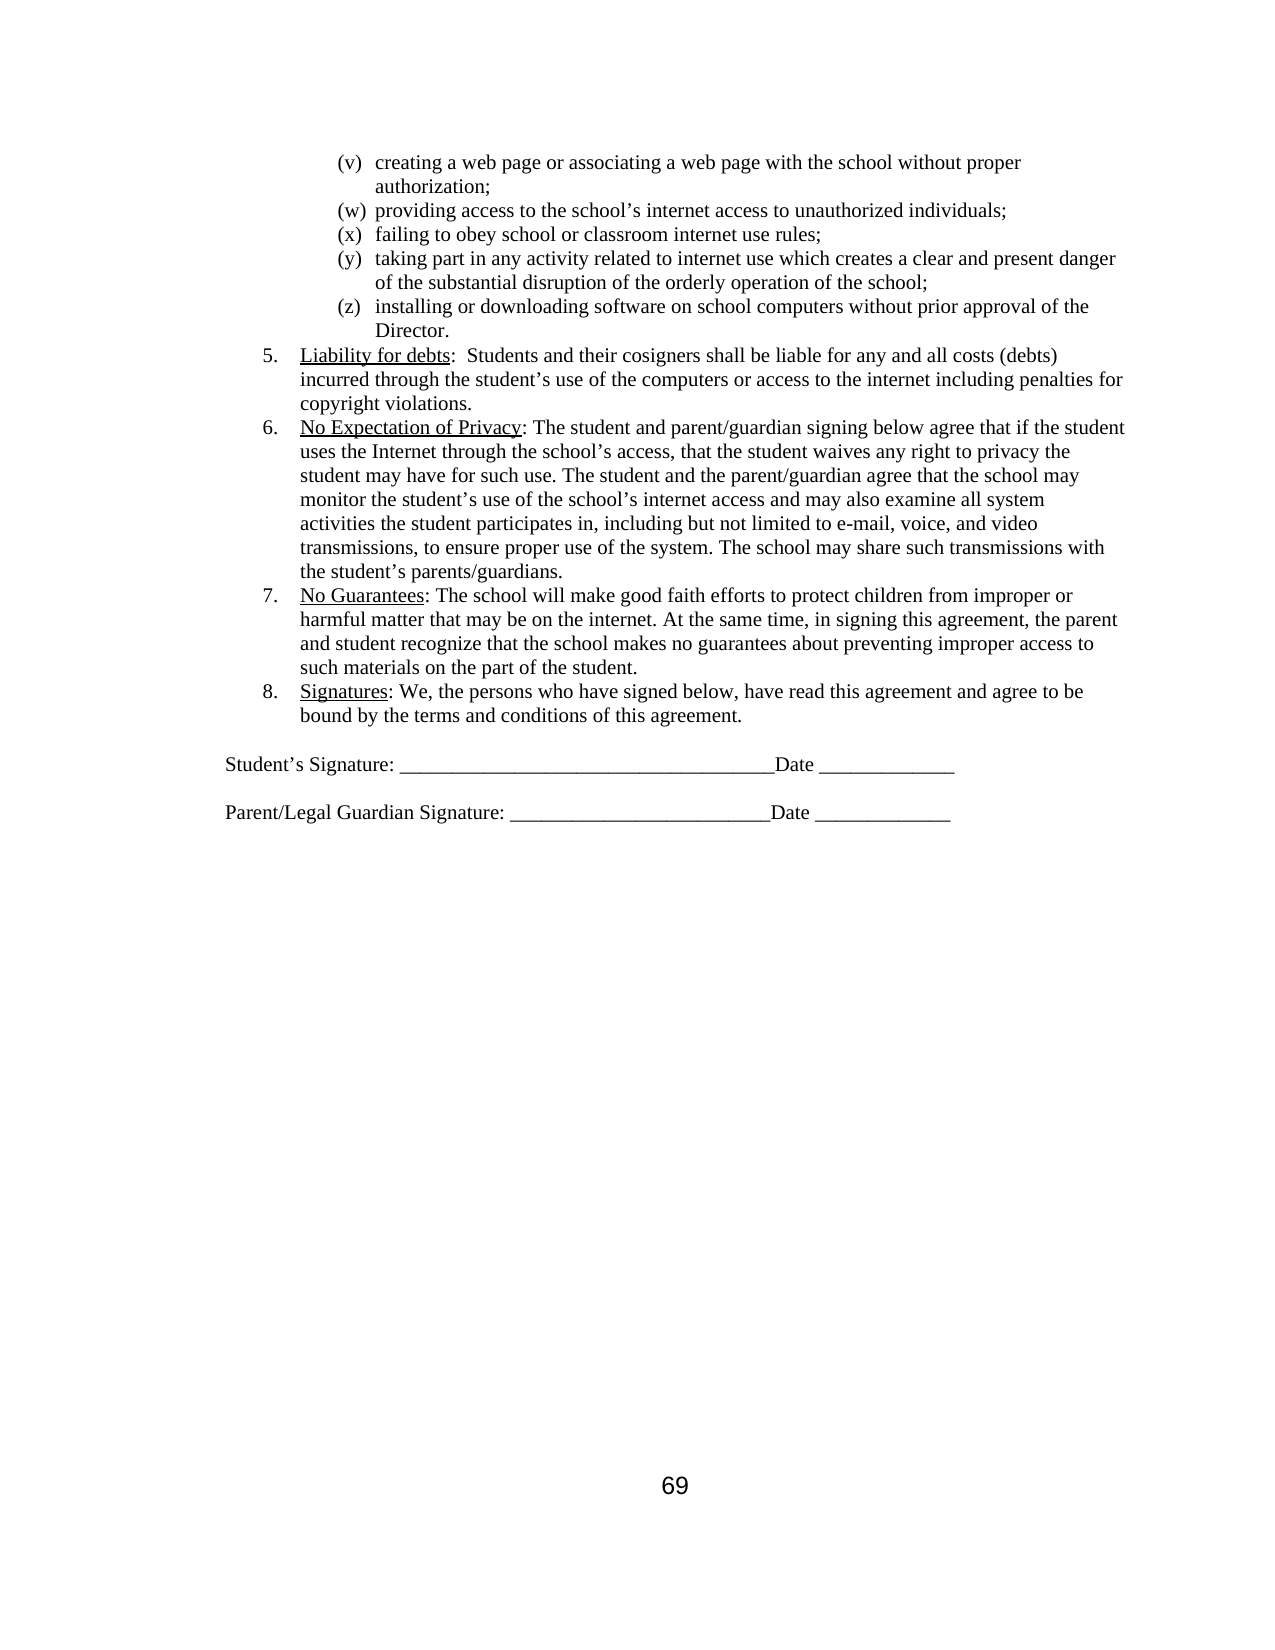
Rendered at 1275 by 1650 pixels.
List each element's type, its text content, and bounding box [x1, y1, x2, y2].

list taking part in any activity related to internet use which creates a clear and present danger of the substantial disruption of the orderly operation of the school; [337, 246, 1125, 294]
list No Expectation of Privacy: The student and parent/guardian signing below agree that if the student uses the Internet through the school’s access, that the student waives any right to privacy the student may have for such use. The student and the parent/guardian agree that the school may monitor the student’s use of the school’s internet access and may also examine all system activities the student participates in, including but not limited to e-mail, voice, and video transmissions, to ensure proper use of the system. The school may share such transmissions with the student’s parents/guardians. [262, 415, 1125, 583]
list No Guarantees: The school will make good faith efforts to protect children from improper or harmful matter that may be on the internet. At the same time, in signing this agreement, the parent and student recognize that the school makes no guarantees about preventing improper access to such materials on the part of the student. [262, 583, 1125, 679]
text Parent/Legal Guardian Signature: _________________________Date _____________ [225, 800, 1125, 824]
list Signatures: We, the persons who have signed below, have read this agreement and agree to be bound by the terms and conditions of this agreement. [262, 679, 1125, 727]
list failing to obey school or classroom internet use rules; [337, 222, 1125, 246]
list Liability for debts: Students and their cosigners shall be liable for any and all costs (debts) incurred through the student’s use of the computers or access to the internet including penalties for copyright violations. [262, 342, 1125, 415]
text Student’s Signature: ____________________________________Date _____________ [225, 752, 1125, 776]
list creating a web page or associating a web page with the school without proper authorization; [337, 150, 1125, 198]
list providing access to the school’s internet access to unauthorized individuals; [337, 198, 1125, 222]
list installing or downloading software on school computers without prior approval of the Director. [337, 294, 1125, 342]
